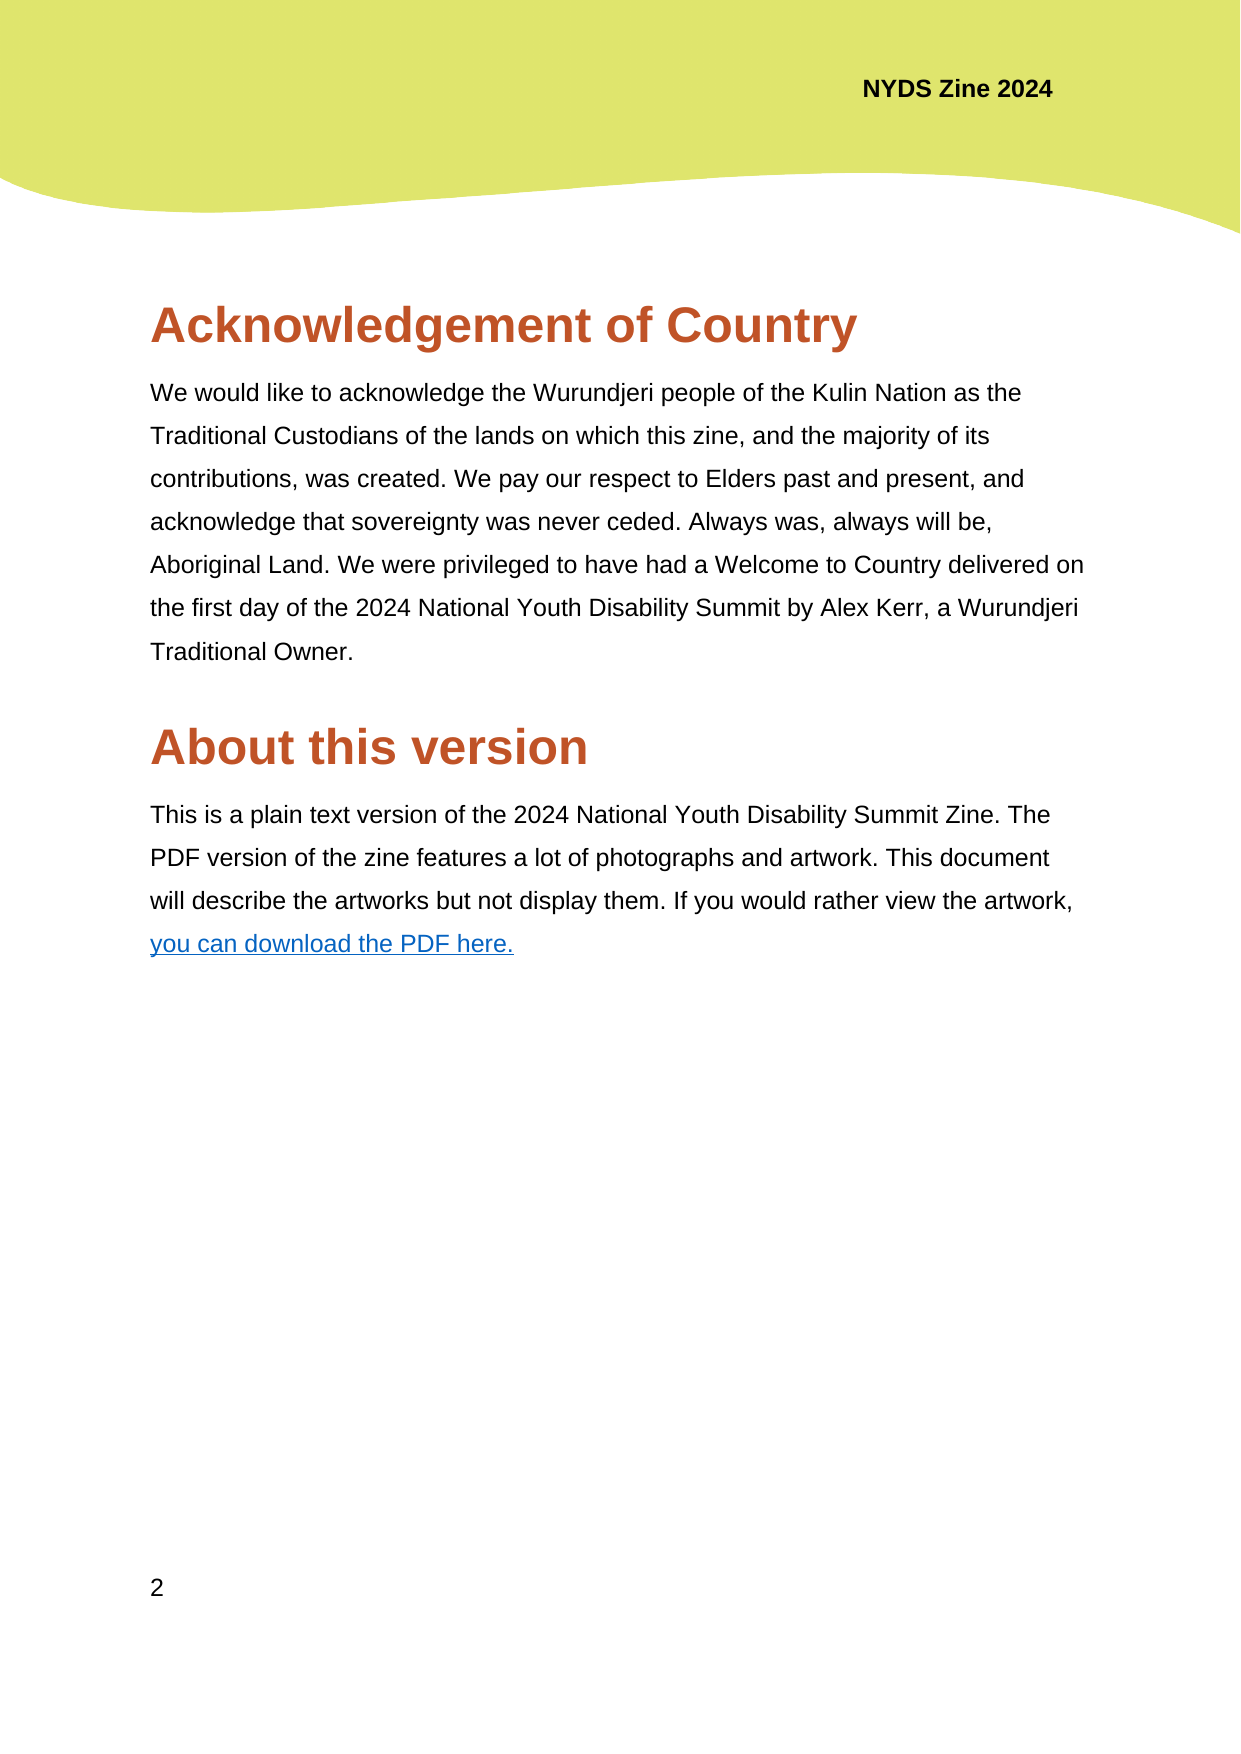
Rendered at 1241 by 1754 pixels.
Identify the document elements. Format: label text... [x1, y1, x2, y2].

subtitle About this version [150, 717, 1090, 775]
picture [0, 0, 1241, 389]
subtitle Acknowledgement of Country [150, 295, 1090, 353]
text We would like to acknowledge the Wurundjeri people of the Kulin Nation as the Traditional Custodians of the lands on which this zine, and the majority of its contributions, was created. We pay our respect to Elders past and present, and acknowledge that sovereignty was never ceded. Always was, always will be, Aboriginal Land. We were privileged to have had a Welcome to Country delivered on the first day of the 2024 National Youth Disability Summit by Alex Kerr, a Wurundjeri Traditional Owner. [150, 378, 1090, 665]
text This is a plain text version of the 2024 National Youth Disability Summit Zine. The PDF version of the zine features a lot of photographs and artwork. This document will describe the artworks but not display them. If you would rather view the artwork, you can download the PDF here. [150, 800, 1090, 958]
